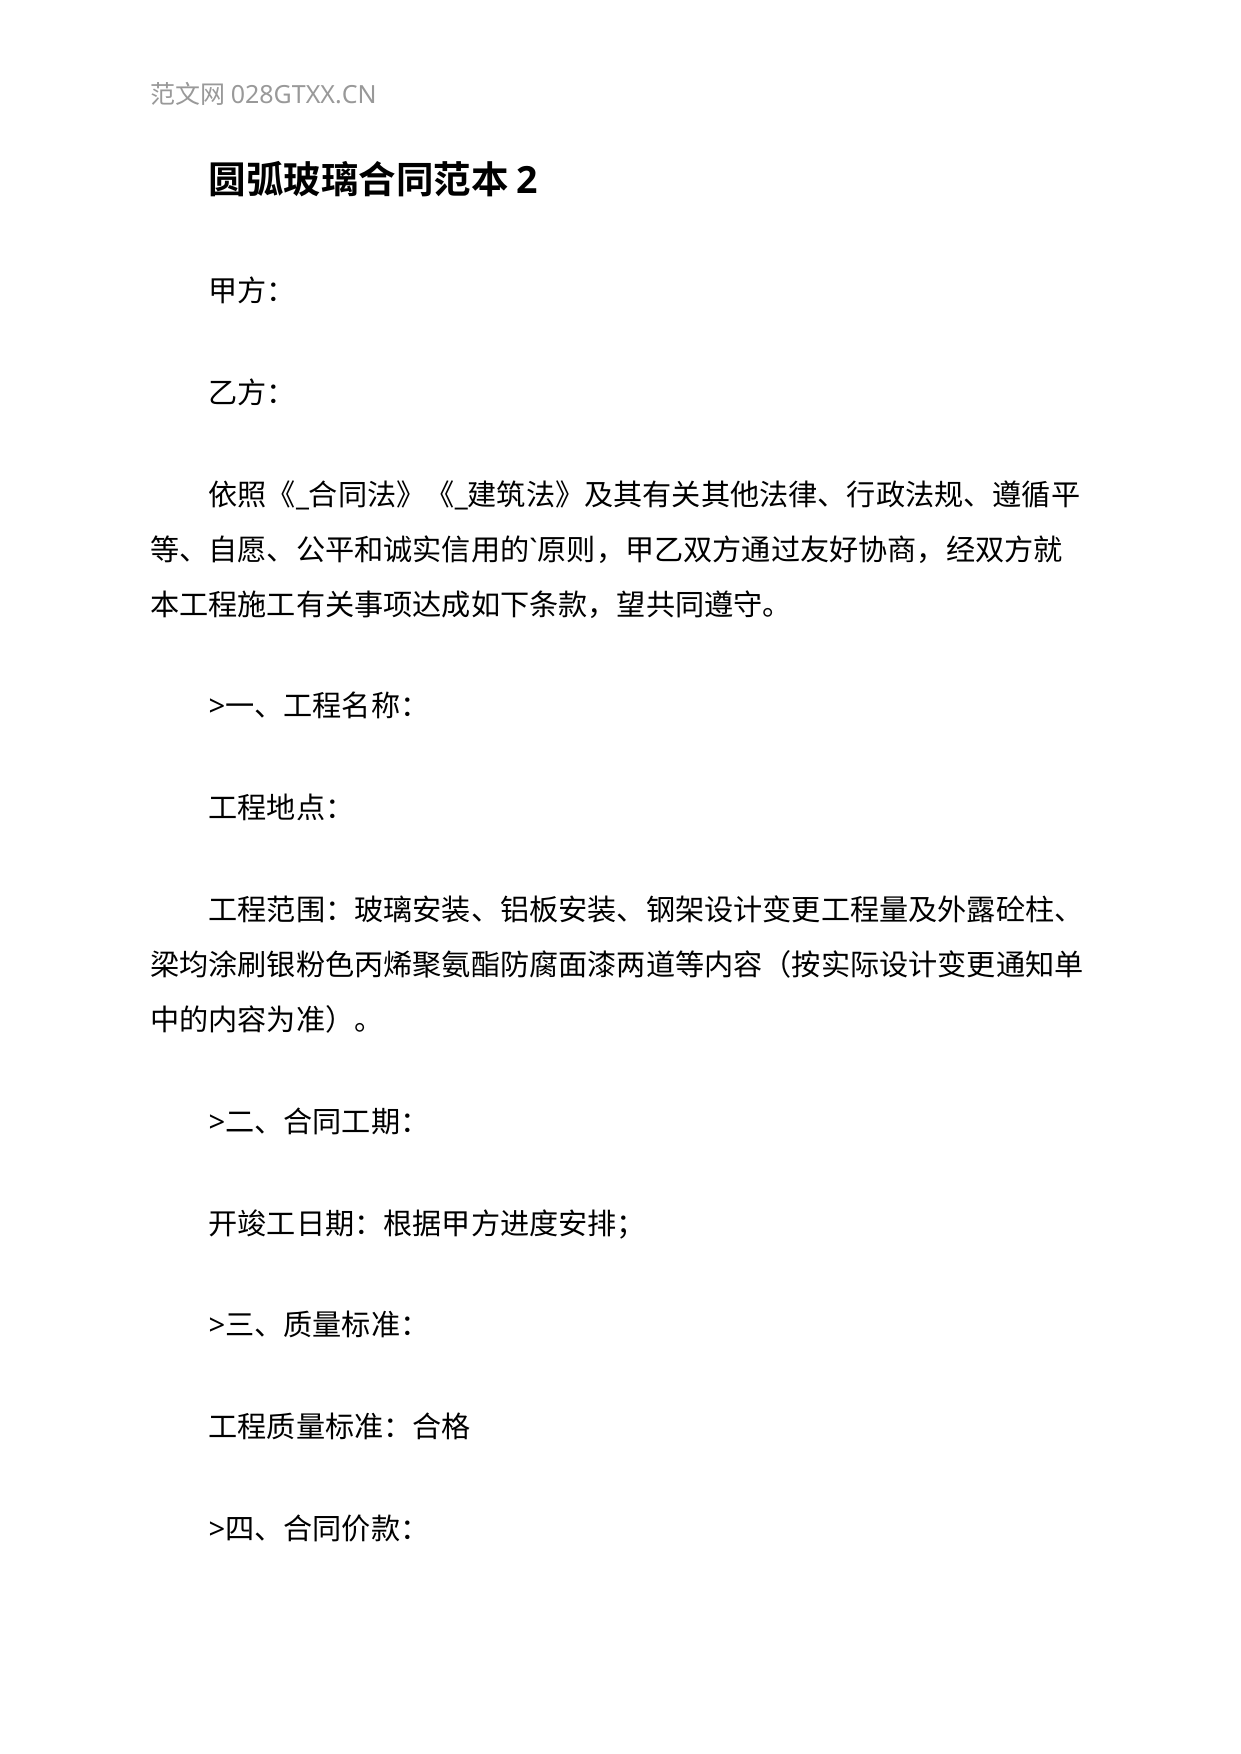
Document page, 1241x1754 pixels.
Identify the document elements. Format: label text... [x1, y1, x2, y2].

text >三、质量标准： [150, 1302, 1090, 1344]
text 乙方： [150, 369, 1090, 412]
text >二、合同工期： [150, 1098, 1090, 1141]
text 工程质量标准：合格 [150, 1404, 1090, 1446]
text 甲方： [150, 268, 1090, 310]
text >四、合同价款： [150, 1506, 1090, 1548]
text 开竣工日期：根据甲方进度安排； [150, 1200, 1090, 1242]
text >一、工程名称： [150, 683, 1090, 725]
text 工程地点： [150, 785, 1090, 827]
text 圆弧玻璃合同范本2 [150, 150, 1090, 204]
text 依照《_合同法》《_建筑法》及其有关其他法律、行政法规、遵循平等、自愿、公平和诚实信用的`原则，甲乙双方通过友好协商，经双方就本工程施工有关事项达成如下条款，望共同遵守。 [150, 471, 1090, 623]
text 工程范围：玻璃安装、铝板安装、钢架设计变更工程量及外露砼柱、梁均涂刷银粉色丙烯聚氨酯防腐面漆两道等内容（按实际设计变更通知单中的内容为准）。 [150, 887, 1090, 1039]
